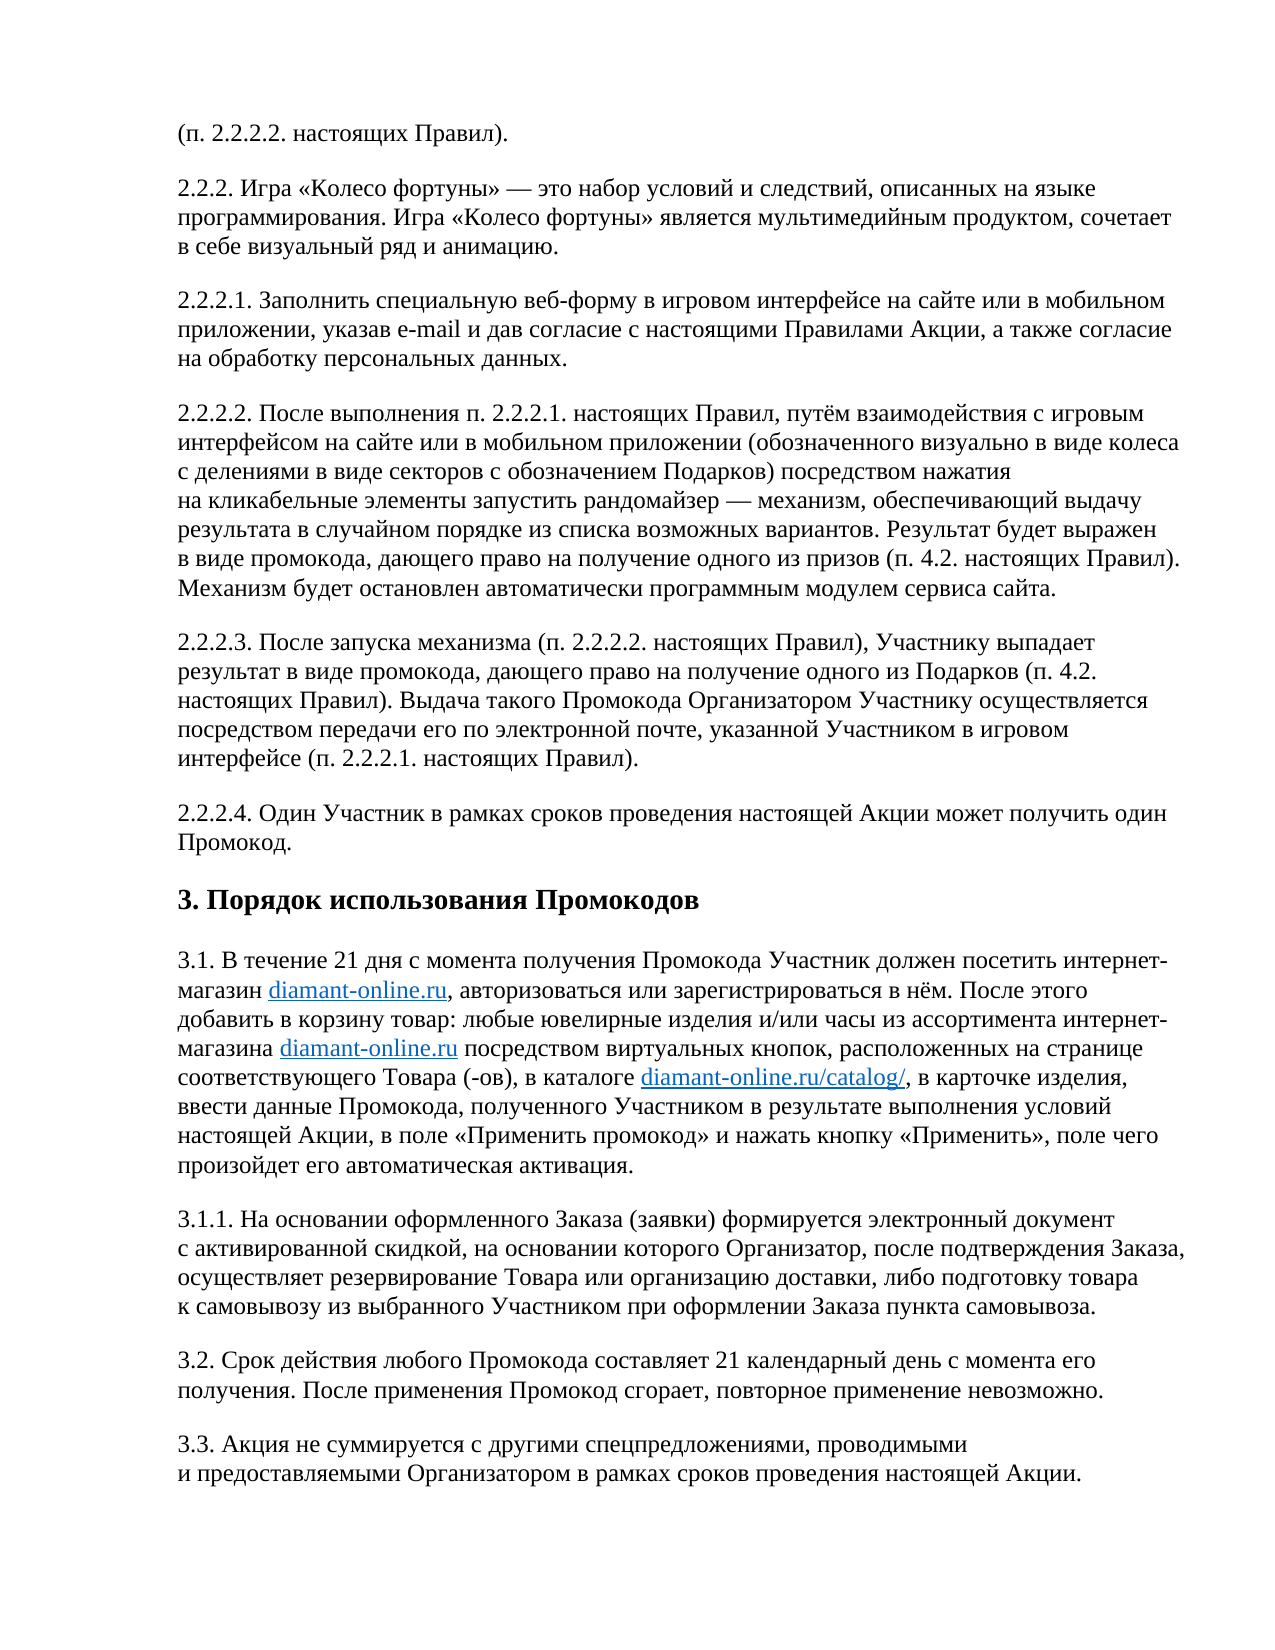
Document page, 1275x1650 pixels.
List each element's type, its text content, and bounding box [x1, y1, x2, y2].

text 2.2.2.3. После запуска механизма (п. 2.2.2.2. настоящих Правил), Участнику выпадает результат в виде промокода, дающего право на получение одного из Подарков (п. 4.2. настоящих Правил). Выдача такого Промокода Организатором Участнику осуществляется посредством передачи его по электронной почте, указанной Участником в игровом интерфейсе (п. 2.2.2.1. настоящих Правил). [177, 626, 1186, 772]
text 3.3. Акция не суммируется с другими спецпредложениями, проводимыми и предоставляемыми Организатором в рамках сроков проведения настоящей Акции. [177, 1428, 1186, 1487]
text 3.1.1. На основании оформленного Заказа (заявки) формируется электронный документ с активированной скидкой, на основании которого Организатор, после подтверждения Заказа, осуществляет резервирование Товара или организацию доставки, либо подготовку товара к самовывозу из выбранного Участником при оформлении Заказа пункта самовывоза. [177, 1203, 1186, 1320]
text 3.1. В течение 21 дня с момента получения Промокода Участник должен посетить интернет-магазин diamant-online.ru, авторизоваться или зарегистрироваться в нём. После этого добавить в корзину товар: любые ювелирные изделия и/или часы из ассортимента интернет-магазина diamant-online.ru посредством виртуальных кнопок, расположенных на странице соответствующего Товара (-ов), в каталоге diamant-online.ru/catalog/, в карточке изделия, ввести данные Промокода, полученного Участником в результате выполнения условий настоящей Акции, в поле «Применить промокод» и нажать кнопку «Применить», поле чего произойдет его автоматическая активация. [177, 945, 1186, 1178]
text 2.2.2.1. Заполнить специальную веб-форму в игровом интерфейсе на сайте или в мобильном приложении, указав e-mail и дав согласие с настоящими Правилами Акции, а также согласие на обработку персональных данных. [177, 285, 1186, 372]
text 3. Порядок использования Промокодов [177, 881, 1186, 916]
text 3.2. Срок действия любого Промокода составляет 21 календарный день с момента его получения. После применения Промокод сгорает, повторное применение невозможно. [177, 1345, 1186, 1403]
text 2.2.2.4. Один Участник в рамках сроков проведения настоящей Акции может получить один Промокод. [177, 797, 1186, 856]
text 2.2.2. Игра «Колесо фортуны» — это набор условий и следствий, описанных на языке программирования. Игра «Колесо фортуны» является мультимедийным продуктом, сочетает в себе визуальный ряд и анимацию. [177, 172, 1186, 260]
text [177, 118, 1186, 147]
text 2.2.2.2. После выполнения п. 2.2.2.1. настоящих Правил, путём взаимодействия с игровым интерфейсом на сайте или в мобильном приложении (обозначенного визуально в виде колеса с делениями в виде секторов с обозначением Подарков) посредством нажатия на кликабельные элементы запустить рандомайзер — механизм, обеспечивающий выдачу результата в случайном порядке из списка возможных вариантов. Результат будет выражен в виде промокода, дающего право на получение одного из призов (п. 4.2. настоящих Правил). Механизм будет остановлен автоматически программным модулем сервиса сайта. [177, 397, 1186, 601]
